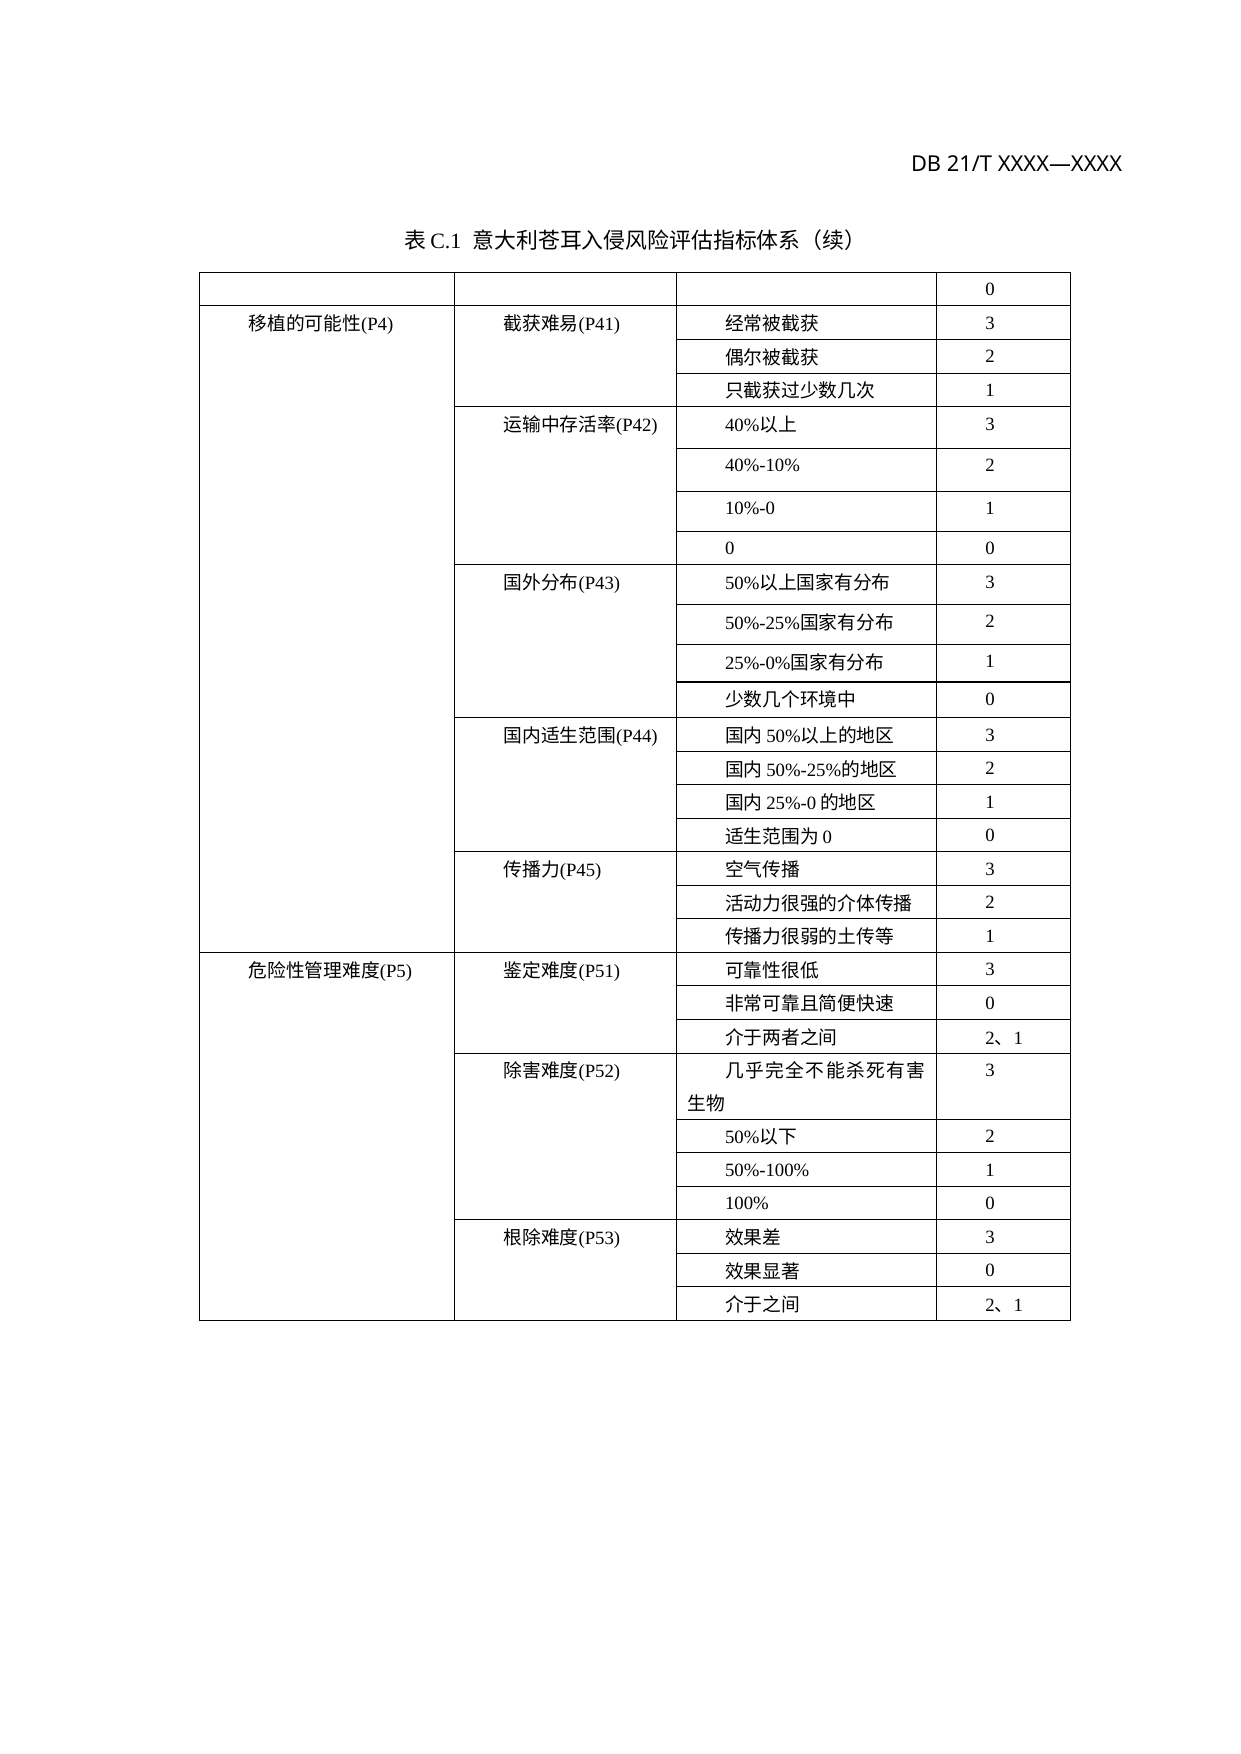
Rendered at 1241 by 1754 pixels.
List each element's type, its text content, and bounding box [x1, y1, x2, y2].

table_cell 50%以下 [677, 1120, 936, 1152]
table_cell 国内适生范围(P44) [455, 718, 676, 851]
table_header [455, 273, 676, 305]
table_cell 0 [937, 1254, 1070, 1286]
table_cell 0 [677, 532, 936, 564]
table_cell 效果显著 [677, 1254, 936, 1286]
table_cell 3 [937, 953, 1070, 985]
table_cell 运输中存活率(P42) [455, 407, 676, 564]
table_cell 危险性管理难度(P5) [200, 953, 454, 1320]
table_cell 1 [937, 919, 1070, 952]
table_cell 鉴定难度(P51) [455, 953, 676, 1052]
table_cell 3 [937, 306, 1070, 339]
table_cell 国内50%-25%的地区 [677, 752, 936, 784]
table_cell 40%以上 [677, 407, 936, 448]
table_cell 3 [937, 565, 1070, 604]
table_cell 空气传播 [677, 852, 936, 885]
table_cell 除害难度(P52) [455, 1054, 676, 1219]
table_cell 3 [937, 1220, 1070, 1253]
table_cell 3 [937, 718, 1070, 751]
table_cell 国外分布(P43) [455, 565, 676, 717]
table_cell 2 [937, 886, 1070, 918]
table_header [677, 273, 936, 305]
table_cell 经常被截获 [677, 306, 936, 339]
table_cell 传播力很弱的土传等 [677, 919, 936, 952]
table_cell 10%-0 [677, 492, 936, 531]
table_cell 少数几个环境中 [677, 683, 936, 717]
table_cell 3 [937, 852, 1070, 885]
table_cell 2 [937, 340, 1070, 372]
table_cell 国内50%以上的地区 [677, 718, 936, 751]
table_cell 1 [937, 492, 1070, 531]
table_cell 移植的可能性(P4) [200, 306, 454, 952]
table_cell 介于之间 [677, 1287, 936, 1320]
table_cell 1 [937, 785, 1070, 818]
table_cell 介于两者之间 [677, 1020, 936, 1052]
table_cell 1 [937, 645, 1070, 681]
table_cell 偶尔被截获 [677, 340, 936, 372]
table_cell 2 [937, 1120, 1070, 1152]
table_header [200, 273, 454, 305]
table_cell 只截获过少数几次 [677, 374, 936, 406]
table_cell 国内25%-0的地区 [677, 785, 936, 818]
table_cell 25%-0%国家有分布 [677, 645, 936, 681]
table_cell 2、1 [937, 1287, 1070, 1320]
table_cell 40%-10% [677, 449, 936, 491]
table_cell 活动力很强的介体传播 [677, 886, 936, 918]
table_cell 截获难易(P41) [455, 306, 676, 406]
table_cell 根除难度(P53) [455, 1220, 676, 1320]
table_cell 非常可靠且简便快速 [677, 986, 936, 1019]
table_cell 3 [937, 407, 1070, 448]
table_cell 2 [937, 605, 1070, 644]
table_cell 50%以上国家有分布 [677, 565, 936, 604]
table_cell 3 [937, 1054, 1070, 1118]
table_cell 2、1 [937, 1020, 1070, 1052]
table_header 0 [937, 273, 1070, 305]
table_cell 0 [937, 532, 1070, 564]
table_cell 100% [677, 1187, 936, 1219]
table_cell 0 [937, 819, 1070, 851]
table_cell 0 [937, 1187, 1070, 1219]
table_cell 适生范围为0 [677, 819, 936, 851]
text 表C.1 意大利苍耳入侵风险评估指标体系（续） [148, 223, 1122, 256]
table_cell 传播力(P45) [455, 852, 676, 952]
table_cell 效果差 [677, 1220, 936, 1253]
table_cell 0 [937, 683, 1070, 717]
table_cell 可靠性很低 [677, 953, 936, 985]
table_cell 50%-100% [677, 1153, 936, 1186]
table_cell 2 [937, 752, 1070, 784]
table_cell 1 [937, 1153, 1070, 1186]
table_cell 几乎完全不能杀死有害生物 [677, 1054, 936, 1118]
table_cell 50%-25%国家有分布 [677, 605, 936, 644]
table_cell 0 [937, 986, 1070, 1019]
table_cell 2 [937, 449, 1070, 491]
table_cell 1 [937, 374, 1070, 406]
